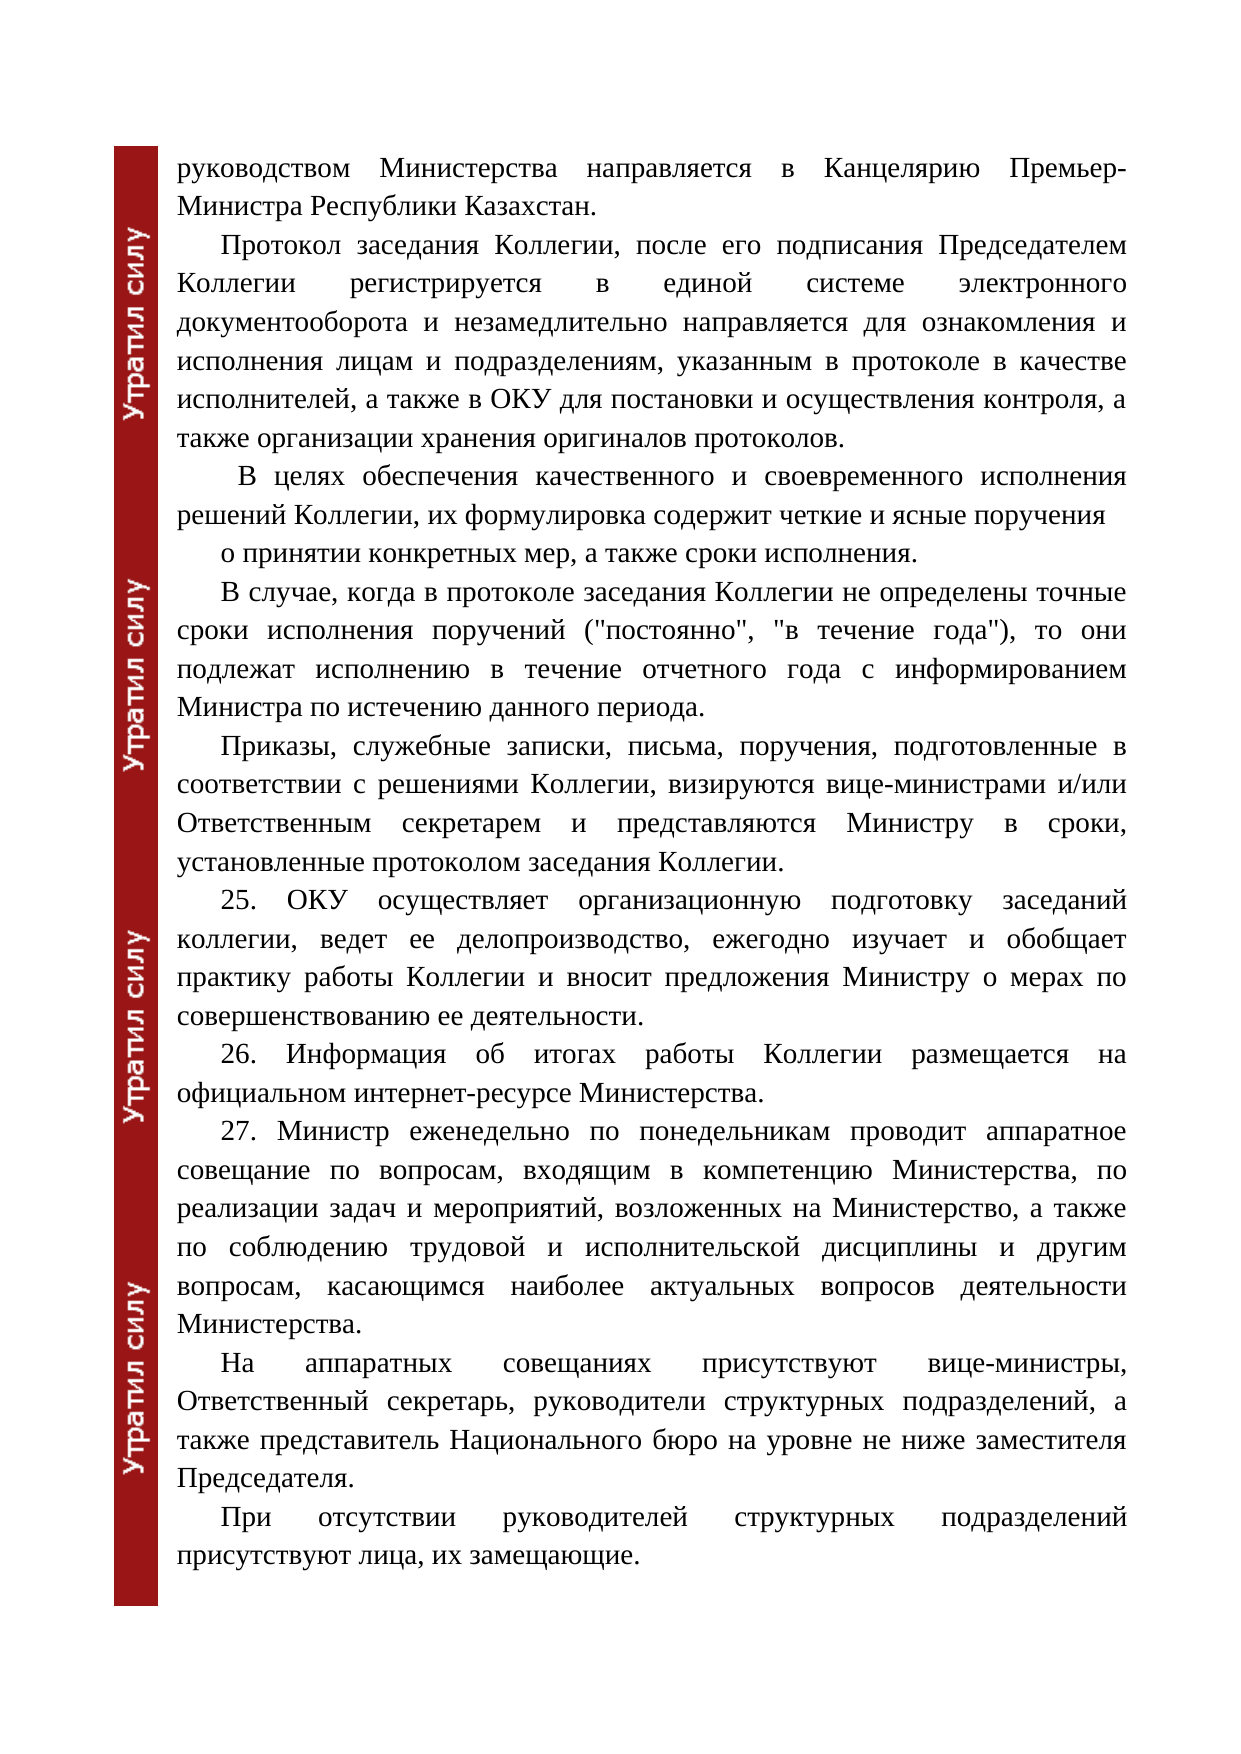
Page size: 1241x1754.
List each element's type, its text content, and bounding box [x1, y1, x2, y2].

picture [114, 146, 158, 150]
picture [114, 1108, 158, 1113]
text В случае, когда в протоколе заседания Коллегии не определены точные сроки исполнения поручений ("постоянно", "в течение года"), то они подлежат исполнению в течение отчетного года с информированием Министра по истечению данного периода. [112, 574, 1128, 723]
picture [114, 530, 158, 535]
picture [114, 222, 158, 227]
picture [114, 1494, 158, 1499]
text 25. ОКУ осуществляет организационную подготовку заседаний коллегии, ведет ее делопроизводство, ежегодно изучает и обобщает практику работы Коллегии и вносит предложения Министру о мерах по совершенствованию ее деятельности. [112, 882, 1128, 1031]
text 27. Министр еженедельно по понедельникам проводит аппаратное совещание по вопросам, входящим в компетенцию Министерства, по реализации задач и мероприятий, возложенных на Министерство, а также по соблюдению трудовой и исполнительской дисциплины и другим вопросам, касающимся наиболее актуальных вопросов деятельности Министерства. [112, 1113, 1128, 1340]
text о принятии конкретных мер, а также сроки исполнения. [112, 535, 1128, 569]
picture [114, 877, 158, 882]
picture [114, 1031, 158, 1036]
picture [114, 569, 158, 574]
text На аппаратных совещаниях присутствуют вице-министры, Ответственный секретарь, руководители структурных подразделений, а также представитель Национального бюро на уровне не ниже заместителя Председателя. [112, 1345, 1128, 1494]
picture [114, 453, 158, 458]
text Протокол заседания Коллегии, после его подписания Председателем Коллегии регистрируется в единой системе электронного документооборота и незамедлительно направляется для ознакомления и исполнения лицам и подразделениям, указанным в протоколе в качестве исполнителей, а также в ОКУ для постановки и осуществления контроля, а также организации хранения оригиналов протоколов. [112, 227, 1128, 453]
text Приказы, служебные записки, письма, поручения, подготовленные в соответствии с решениями Коллегии, визируются вице-министрами и/или Ответственным секретарем и представляются Министру в сроки, установленные протоколом заседания Коллегии. [112, 728, 1128, 877]
text 26. Информация об итогах работы Коллегии размещается на официальном интернет-ресурсе Министерства. [112, 1036, 1128, 1108]
picture [114, 723, 158, 728]
picture [114, 1571, 158, 1606]
text В целях обеспечения качественного и своевременного исполнения решений Коллегии, их формулировка содержит четкие и ясные поручения [112, 458, 1128, 530]
picture [114, 1340, 158, 1345]
text При отсутствии руководителей структурных подразделений присутствуют лица, их замещающие. [112, 1499, 1128, 1571]
